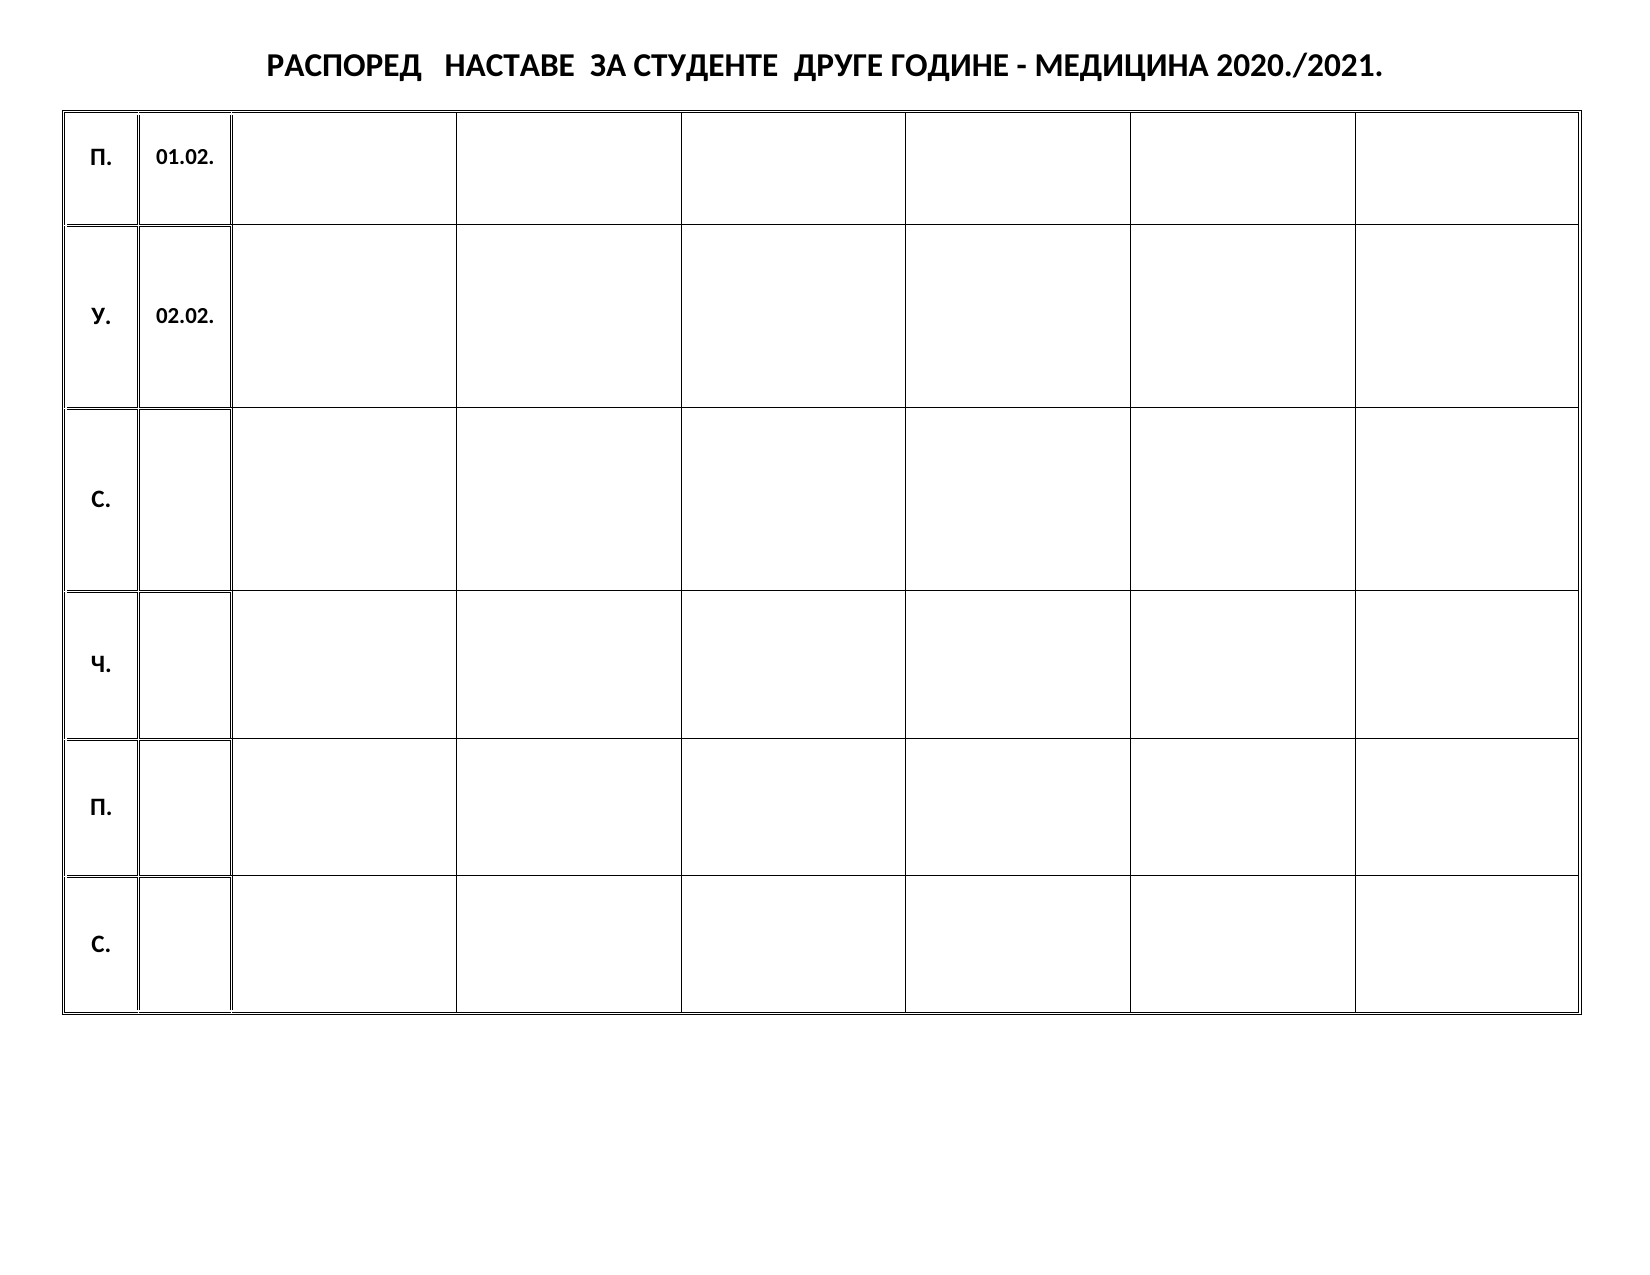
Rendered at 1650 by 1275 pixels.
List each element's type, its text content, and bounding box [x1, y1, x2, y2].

table_cell 02.02. [140, 227, 230, 407]
table_cell [906, 113, 1130, 224]
table_cell [1356, 225, 1578, 407]
table_cell [682, 739, 905, 875]
table_cell [139, 876, 232, 1012]
table_cell [682, 113, 905, 224]
table_cell [1356, 113, 1578, 224]
table_cell У. [64, 224, 138, 407]
table_cell Ч. [64, 590, 138, 738]
table_cell [233, 591, 456, 738]
table_cell [457, 113, 681, 224]
table_cell [457, 591, 681, 738]
table_cell С. [64, 407, 138, 590]
table_cell [232, 876, 456, 1012]
table_cell [682, 591, 905, 738]
table_cell [1356, 408, 1578, 590]
table_cell 01.02. [139, 111, 232, 224]
table_cell П. [64, 738, 138, 875]
table_cell [906, 591, 1130, 738]
table_cell [457, 876, 681, 1012]
table_cell [906, 225, 1130, 407]
table_cell П. [65, 113, 138, 224]
table_cell [233, 225, 456, 407]
table_cell [457, 408, 681, 590]
table_cell [1131, 113, 1355, 224]
table_cell [232, 113, 456, 224]
table_cell [906, 739, 1130, 875]
table_cell [682, 408, 905, 590]
table_cell [1131, 591, 1355, 738]
table_cell [140, 593, 230, 738]
table_cell [233, 739, 456, 875]
table_cell [1356, 876, 1578, 1012]
table_cell [682, 225, 905, 407]
table_cell [457, 739, 681, 875]
table_cell [906, 408, 1130, 590]
table_cell [1131, 876, 1355, 1012]
table_cell [1131, 739, 1355, 875]
table_cell С. [64, 875, 138, 1012]
table_cell [1356, 739, 1578, 875]
table_cell [140, 410, 230, 590]
table_cell [1356, 591, 1578, 738]
table_cell [682, 876, 905, 1012]
table_cell [906, 876, 1130, 1012]
table_cell [457, 225, 681, 407]
table_cell [1131, 408, 1355, 590]
table_cell [1131, 225, 1355, 407]
table_cell [233, 408, 456, 590]
table_cell [140, 741, 230, 875]
